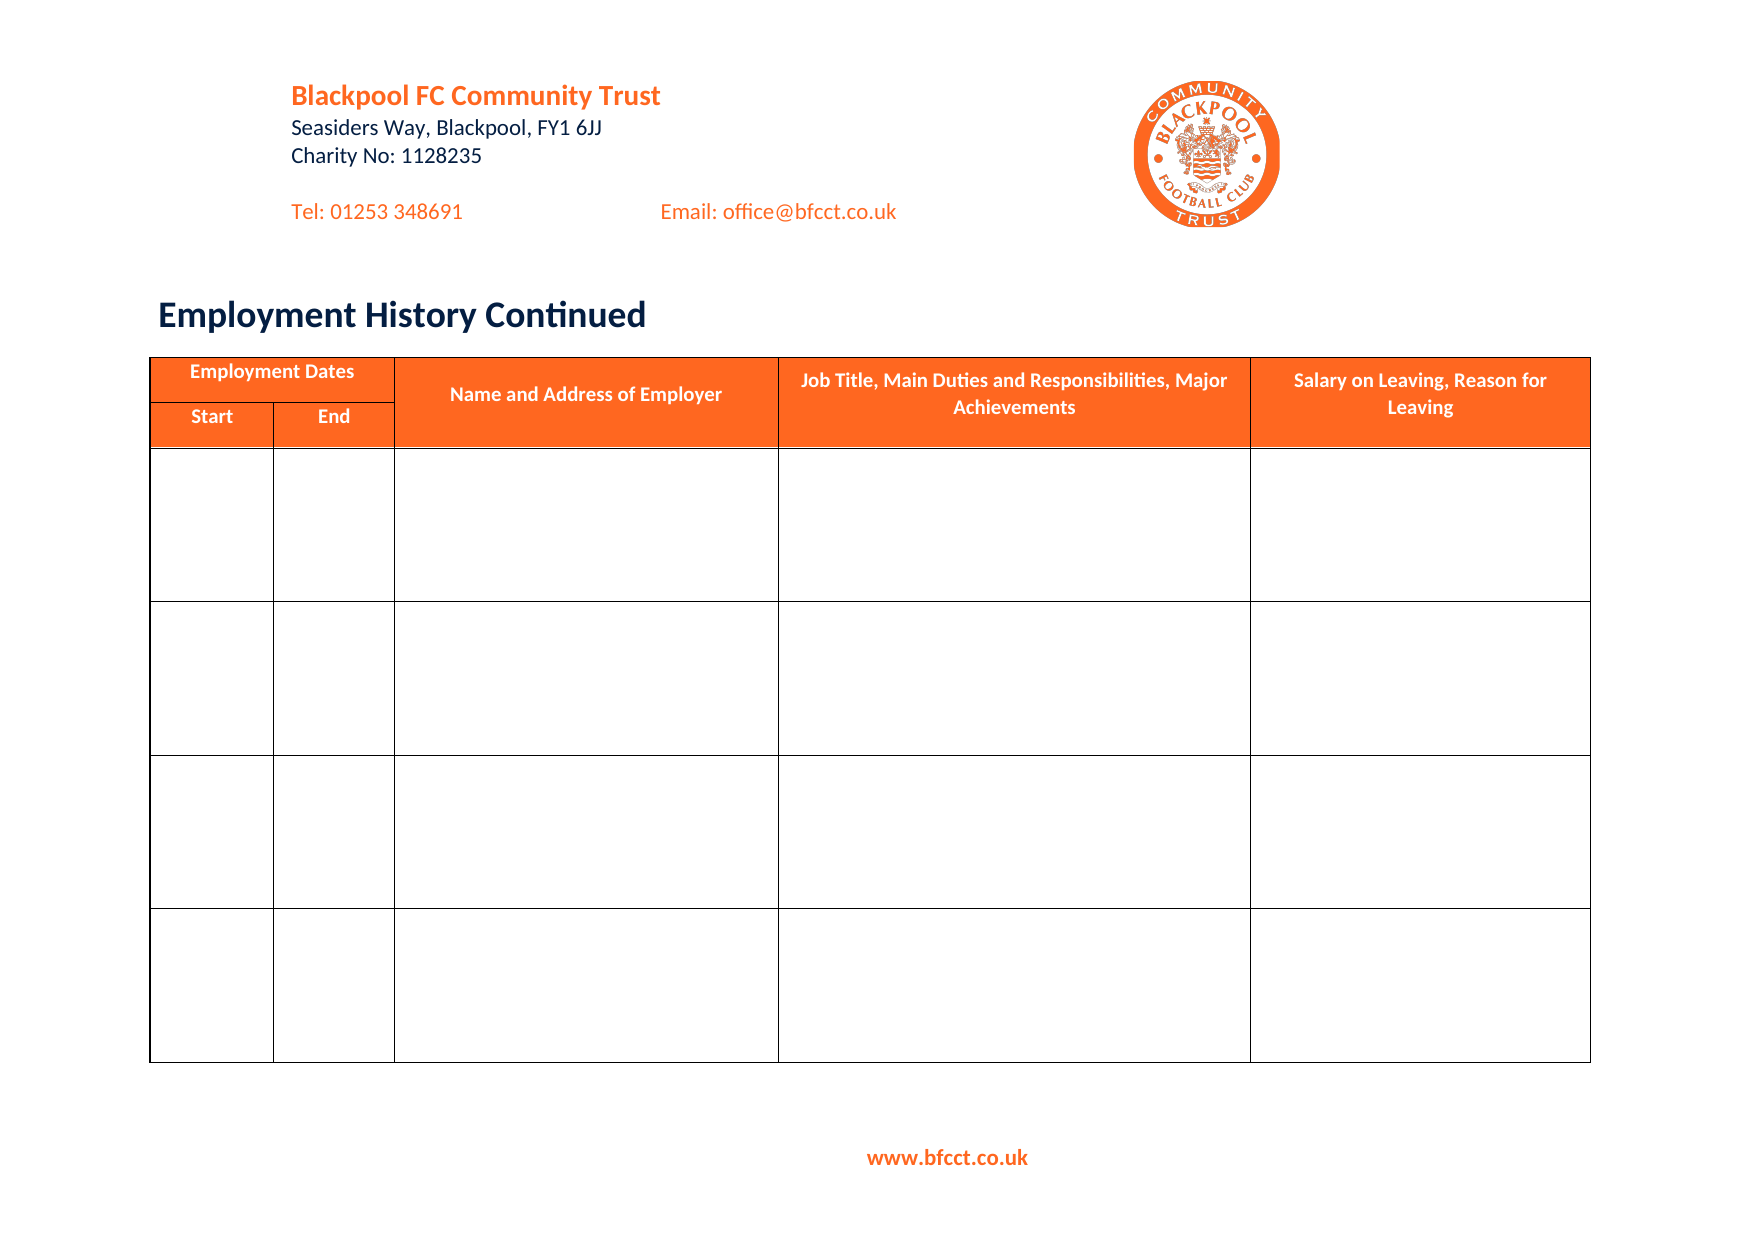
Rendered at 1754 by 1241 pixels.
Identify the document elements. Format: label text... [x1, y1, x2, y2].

table_cell [274, 602, 394, 754]
table_cell End [274, 403, 394, 447]
table_header Name and Address of Employer [395, 358, 778, 447]
table_cell [779, 602, 1250, 754]
table_header Employment Dates [151, 358, 394, 402]
table_cell [274, 909, 394, 1062]
table_cell [151, 756, 273, 908]
picture [1133, 81, 1280, 227]
table_cell [395, 909, 778, 1062]
table_cell [274, 449, 394, 601]
text Employment History Continued [158, 291, 1604, 337]
table_cell [151, 449, 273, 601]
table_cell [395, 756, 778, 908]
table_cell [395, 602, 778, 754]
table_cell [395, 449, 778, 601]
table_header Job Title, Main Duties and Responsibilities, Major Achievements [779, 358, 1250, 447]
table_cell [779, 909, 1250, 1062]
table_cell [779, 756, 1250, 908]
table_cell [1251, 602, 1590, 754]
table_cell [1251, 909, 1590, 1062]
table_cell Start [151, 403, 273, 447]
table_cell [151, 602, 273, 754]
table_cell [779, 449, 1250, 601]
table_cell [1251, 756, 1590, 908]
table_cell [151, 909, 273, 1062]
table_cell [1251, 449, 1590, 601]
table_header Salary on Leaving, Reason for Leaving [1251, 358, 1590, 447]
table_cell [274, 756, 394, 908]
